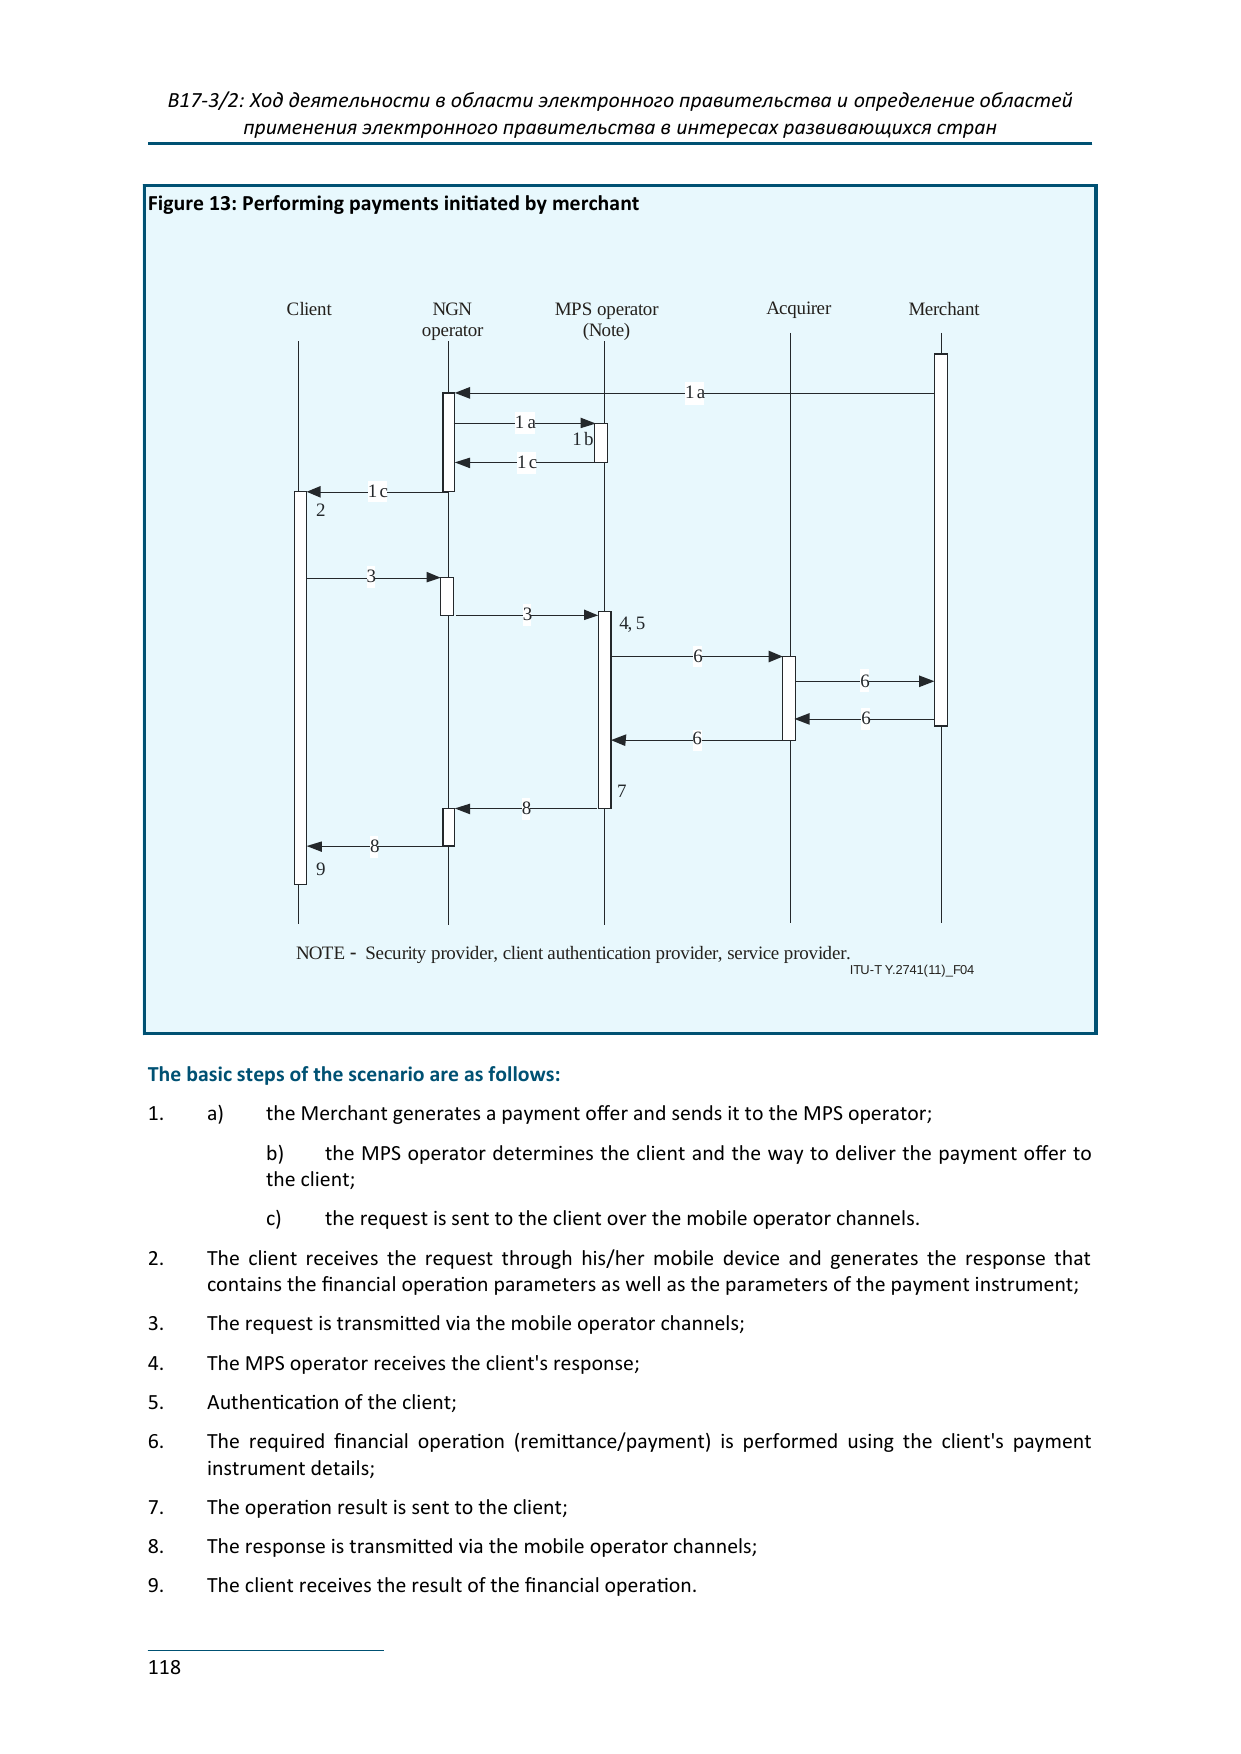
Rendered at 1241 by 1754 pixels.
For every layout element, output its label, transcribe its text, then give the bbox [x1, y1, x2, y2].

text 8. The response is transmitted via the mobile operator channels; [148, 1532, 1092, 1559]
text 2. The client receives the request through his/her mobile device and generates the response that contains the financial operation parameters as well as the parameters of the payment instrument; [148, 1244, 1092, 1297]
text 5. Authentication of the client; [148, 1388, 1092, 1414]
text 3. The request is transmitted via the mobile operator channels; [148, 1309, 1092, 1336]
text 9. The client receives the result of the financial operation. [148, 1571, 1092, 1598]
text c) the request is sent to the client over the mobile operator channels. [266, 1204, 1092, 1231]
text b) the MPS operator determines the client and the way to deliver the payment offer to the client; [266, 1139, 1092, 1192]
title Figure 13: Performing payments initiated by merchant [146, 187, 1094, 216]
text 6. The required financial operation (remittance/payment) is performed using the client's payment instrument details; [148, 1427, 1092, 1480]
text 4. The MPS operator receives the client's response; [148, 1349, 1092, 1375]
subtitle The basic steps of the scenario are as follows: [148, 1060, 1092, 1087]
text 7. The operation result is sent to the client; [148, 1493, 1092, 1519]
text 1. a) the Merchant generates a payment offer and sends it to the MPS operator; [148, 1099, 1092, 1126]
